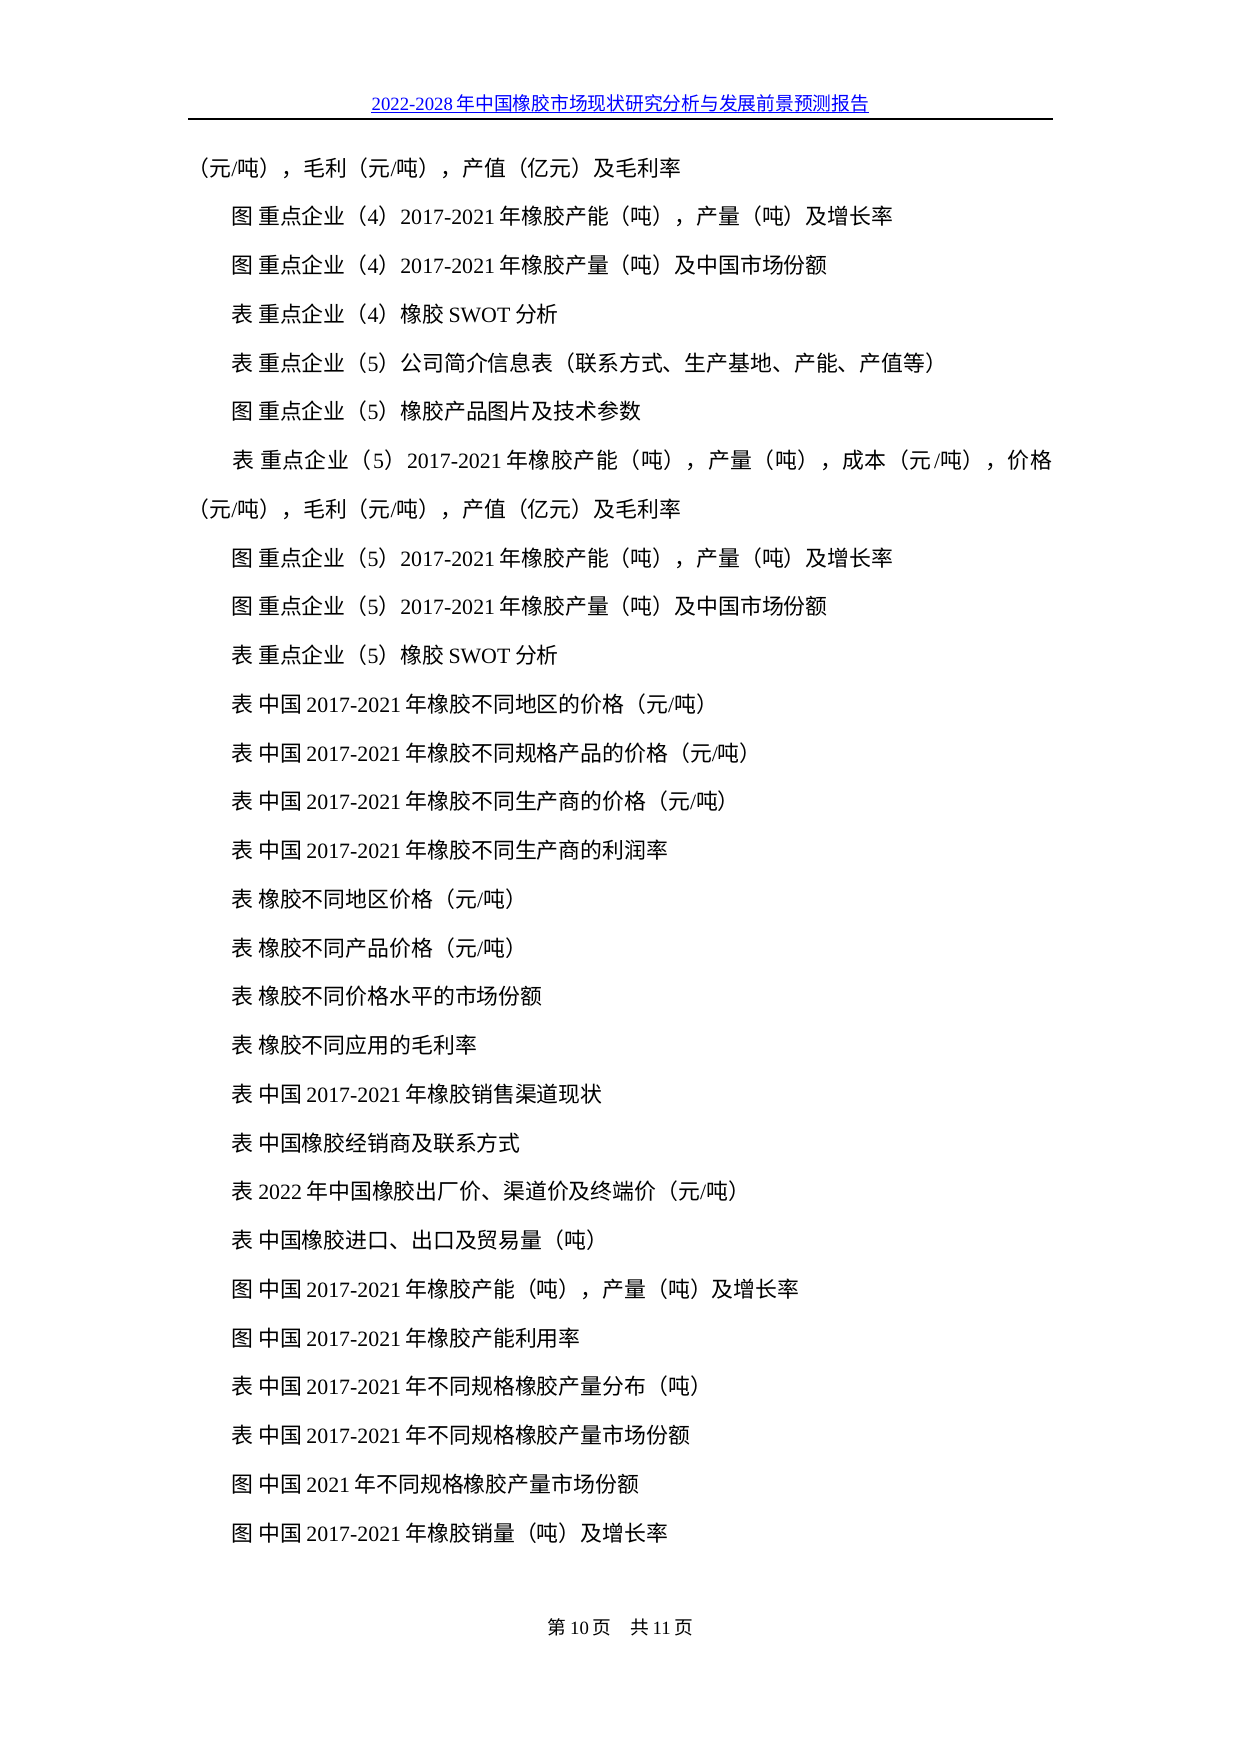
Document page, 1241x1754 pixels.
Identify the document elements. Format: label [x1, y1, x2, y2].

text [187, 150, 1053, 1548]
